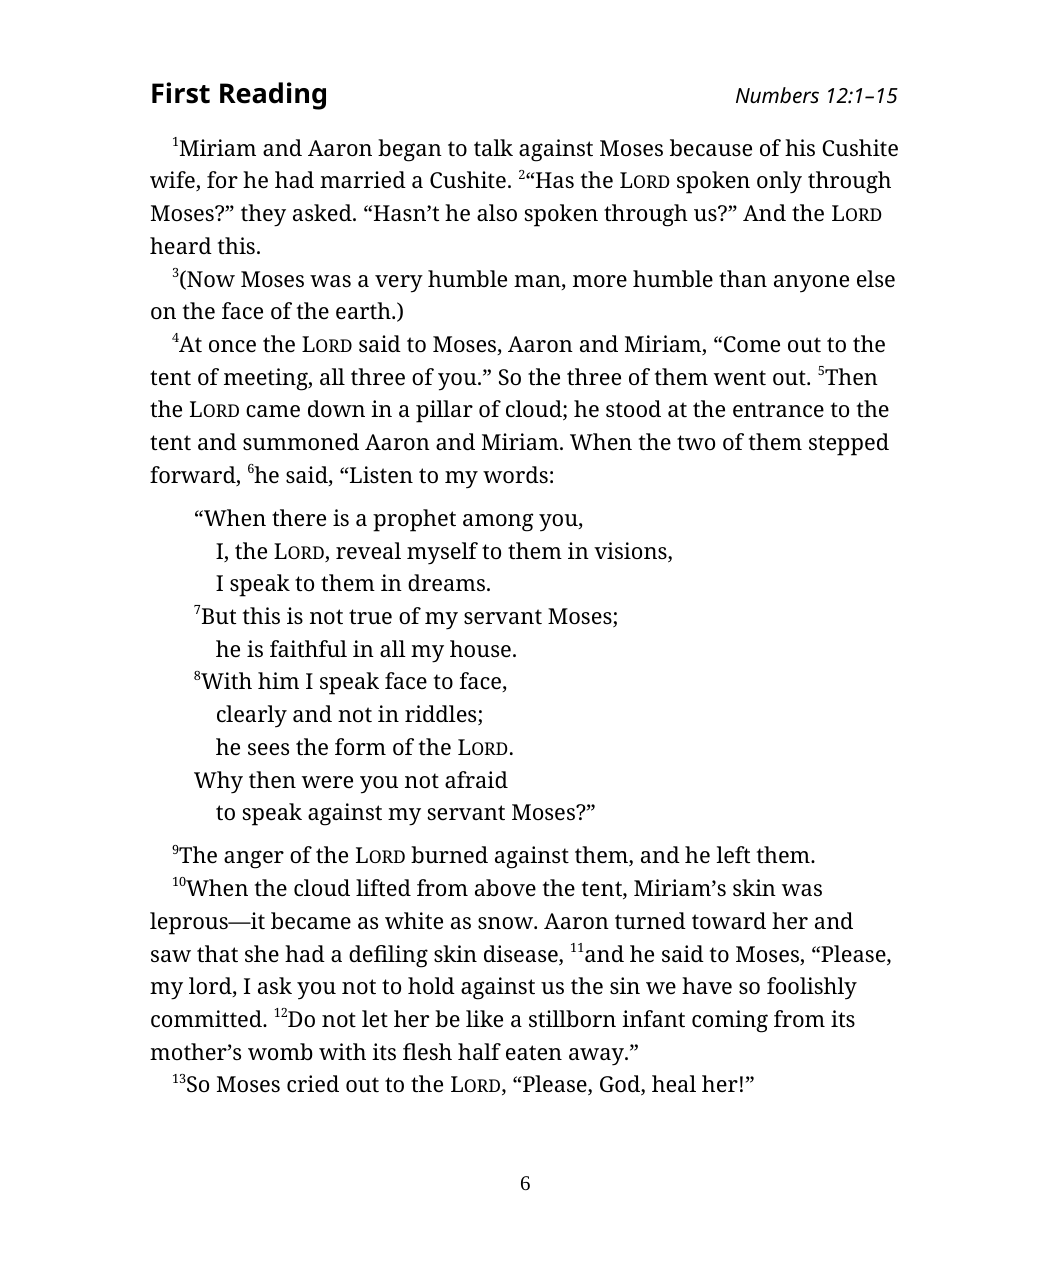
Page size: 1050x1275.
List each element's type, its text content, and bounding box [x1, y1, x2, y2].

text 13So Moses cried out to the Lord, “Please, God, heal her!” [150, 1069, 900, 1099]
text 3(Now Moses was a very humble man, more humble than anyone else on the face of the earth.) [150, 263, 900, 326]
text “When there is a prophet among you, I, the Lord, reveal myself to them in visions, I speak to them in dreams. 7But this is not true of my servant Moses; he is faithful in all my house. 8With him I speak face to face, clearly and not in riddles; he sees the form of the Lord. Why then were you not afraid to speak against my servant Moses?” [194, 503, 900, 827]
text 9The anger of the Lord burned against them, and he left them. [150, 840, 900, 870]
text 1Miriam and Aaron began to talk against Moses because of his Cushite wife, for he had married a Cushite. 2“Has the Lord spoken only through Moses?” they asked. “Hasn’t he also spoken through us?” And the Lord heard this. [150, 133, 900, 261]
text First Reading Numbers 12:1–15 [150, 75, 900, 112]
text 4At once the Lord said to Moses, Aaron and Miriam, “Come out to the tent of meeting, all three of you.” So the three of them went out. 5Then the Lord came down in a pillar of cloud; he stood at the entrance to the tent and summoned Aaron and Miriam. When the two of them stepped forward, 6he said, “Listen to my words: [150, 329, 900, 489]
text 10When the cloud lifted from above the tent, Miriam’s skin was leprous—it became as white as snow. Aaron turned toward her and saw that she had a defiling skin disease, 11and he said to Moses, “Please, my lord, I ask you not to hold against us the sin we have so foolishly committed. 12Do not let her be like a stillborn infant coming from its mother’s womb with its flesh half eaten away.” [150, 873, 900, 1066]
